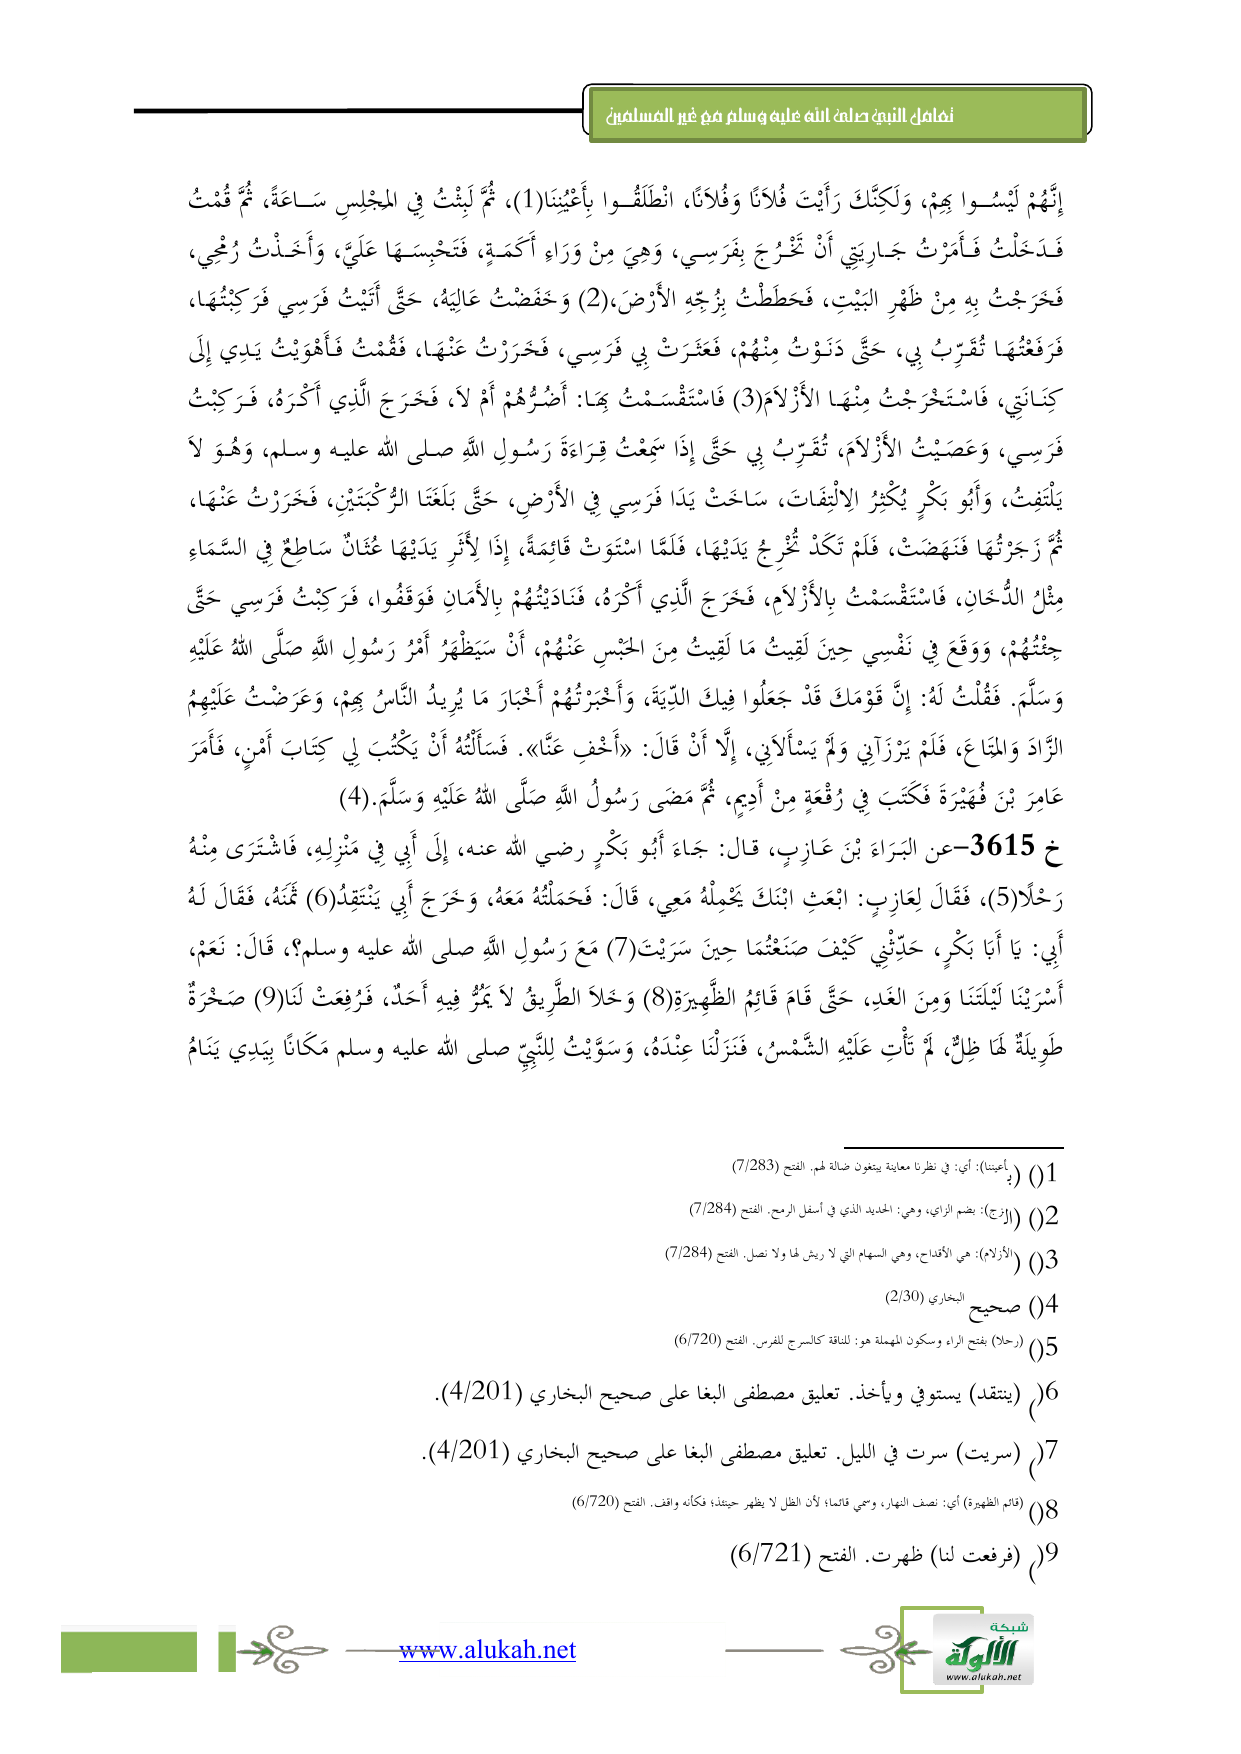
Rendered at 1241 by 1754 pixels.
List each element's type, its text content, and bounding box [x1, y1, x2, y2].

picture [59, 1610, 1035, 1692]
text خ 3615-عن البَرَاءَ بْنَ عَازِبٍ، قال: جَاءَ أَبُو بَكْرٍ رضي الله عنه، إِلَى أَبِي فِي مَنْزِلِهِ، فَاشْتَرَى مِنْهُ رَحْلًا()، فَقَالَ لِعَازِبٍ: ابْعَثِ ابْنَكَ يَحْمِلْهُ مَعِي، قَالَ: فَحَمَلْتُهُ مَعَهُ، وَخَرَجَ أَبِي يَنْتَقِدُ() ثَمَنَهُ، فَقَالَ لَهُ أَبِي: يَا أَبَا بَكْرٍ، حَدِّثْنِي كَيْفَ صَنَعْتُمَا حِينَ سَرَيْتَ() مَعَ رَسُولِ اللَّهِ صلى الله عليه وسلم؟، قَالَ: نَعَمْ، أَسْرَيْنَا لَيْلَتَنَا وَمِنَ الغَدِ، حَتَّى قَامَ قَائِمُ الظَّهِيرَةِ() وَخَلاَ الطَّرِيقُ لاَ يَمُرُّ فِيهِ أَحَدٌ، فَرُفِعَتْ لَنَا() صَخْرَةٌ طَوِيلَةٌ لَهَا ظِلٌّ، لَمْ تَأْتِ عَلَيْهِ الشَّمْسُ، فَنَزَلْنَا عِنْدَهُ، وَسَوَّيْتُ لِلنَّبِيِّ صلى الله عليه وسلم مَكَانًا بِيَدِي يَنَامُ عَلَيْهِ، وَبَسَطْتُ فِيهِ فَرْوَةً،() وَقُلْتُ: نَمْ يَا رَسُولَ اللَّهِ، وَأَنَا أَنْفُضُ لَكَ مَا حَوْلَكَ()، فَنَامَ وَخَرَجْتُ أَنْفُضُ مَا حَوْلَهُ، فَإِذَا أَنَا بِرَاعٍ مُقْبِلٍ بِغَنَمِهِ إِلَى الصَّخْرَةِ، يُرِيدُ مِنْهَا مِثْلَ الَّذِي أَرَدْنَا، فَقُلْتُ لَهُ: لِمَنْ أَنْتَ يَا غُلاَمُ؟، فَقَالَ: لِرَجُلٍ مِنْ أَهْلِ المَدِينَةِ، أَوْ مَكَّةَ، قُلْتُ: أَفِي غَنَمِكَ لَبَنٌ؟ قَالَ: نَعَمْ، قُلْتُ: أَفَتَحْلُبُ؟ قَالَ: نَعَمْ، فَأَخَذَ شَاةً، فَقُلْتُ: انْفُضِ الضَّرْعَ مِنَ التُّرَابِ وَالشَّعَرِ وَالقَذَى، قَالَ: فَرَأَيْتُ البَرَاءَ يَضْرِبُ إِحْدَى يَدَيْهِ عَلَى الأُخْرَى يَنْفُضُ، فَحَلَبَ فِي قَعْبٍ() كُثْبَةً() مِنْ لَبَنٍ، وَمَعِي إِدَاوَةٌ حَمَلْتُهَا لِلنَّبِيِّ صلى الله عليه وسلم يَرْتَوِي() مِنْهَا، يَشْرَبُ وَيَتَوَضَّأُ، فَأَتَيْتُ النَّبِيَّ صلى الله عليه وسلم فَكَرِهْتُ أَنْ أُوقِظَهُ، فَوَافَقْتُهُ حِينَ اسْتَيْقَظَ،() فَصَبَبْتُ مِنَ المَاءِ عَلَى اللَّبَنِ حَتَّى بَرَدَ أَسْفَلُهُ، فَقُلْتُ: اشْرَبْ يَا رَسُولَ اللَّهِ، قَالَ: فَشَرِبَ حَتَّى رَضِيتُ، ثُمَّ قَالَ: «أَلَمْ يَأْنِ لِلرَّحِيلِ» قُلْتُ: بَلَى، قَالَ: فَارْتَحَلْنَا بَعْدَمَا مَالَتِ الشَّمْسُ، وَاتَّبَعَنَا سُرَاقَةُ بْنُ مَالِكٍ، فَقُلْتُ: أُتِينَا يَا رَسُولَ اللَّهِ، فَقَالَ: «لاَ تَحْزَنْ إِنَّ اللَّهَ مَعَنَا» فَدَعَا عَلَيْهِ النَّبِيُّ صلى الله عليه وسلم فَارْتَطَمَتْ() بِهِ فَرَسُهُ إِلَى بَطْنِهَا - أُرَى - فِي جَلَدٍ() مِنَ الأَرْضِ، - شَكَّ زُهَيْرٌ - فَقَالَ: إِنِّي أُرَاكُمَا قَدْ دَعَوْتُمَا عَلَيَّ، فَادْعُوَا لِي، فَاللَّهُ لَكُمَا أَنْ أَرُدَّ عَنْكُمَا الطَّلَبَ()، فَدَعَا لَهُ النَّبِيُّ صلى الله عليه وسلم فَنَجَا، فَجَعَلَ لاَ يَلْقَى أَحَدًا إِلَّا قَالَ: قَدْ كَفَيْتُكُمْ مَا هُنَا، فَلاَ يَلْقَى أَحَدًا إِلَّا رَدَّهُ، قَالَ: وَوَفَى لَنَا).() [187, 823, 1063, 1074]
text خ 3906 - قَالَ ابْنُ شِهَابٍ: وَأَخْبَرَنِي عَبْدُ الرَّحْمَنِ بْنُ مَالِكٍ المُدْلِجِيُّ، وَهُوَ ابْنُ أَخِي سُرَاقَةَ بْنِ مَالِكِ بْنِ جُعْشُمٍ، أَنَّ أَبَاهُ أَخْبَرَهُ أَنَّهُ سَمِعَ سُرَاقَةَ بْنَ جُعْشُمٍ يَقُولُ: (جَاءَنَا رُسُلُ كُفَّارِ قُرَيْشٍ، يَجْعَلُونَ فِي رَسُولِ اللَّهِ صلى الله عليه وسلم وَأَبِي بَكْرٍ، دِيَةَ كُلِّ وَاحِدٍ مِنْهُمَا، مَنْ قَتَلَهُ أَوْ أَسَرَهُ، فَبَيْنَمَا أَنَا جَالِسٌ فِي مَجْلِسٍ مِنْ مَجَالِسِ قَوْمِي بَنِي مُدْلِجٍ، أَقْبَلَ رَجُلٌ مِنْهُمْ، حَتَّى قَامَ عَلَيْنَا وَنَحْنُ جُلُوسٌ، فَقَالَ يَا سُرَاقَةُ: إِنِّي قَدْ رَأَيْتُ آنِفًا أَسْوِدَةً بِالسَّاحِلِ، أُرَاهَا مُحَمَّدًا وَأَصْحَابَهُ، قَالَ سُرَاقَةُ: فَعَرَفْتُ أَنَّهُمْ هُمْ، فَقُلْتُ لَهُ: إِنَّهُمْ لَيْسُوا بِهِمْ، وَلَكِنَّكَ رَأَيْتَ فُلاَنًا وَفُلاَنًا، انْطَلَقُوا بِأَعْيُنِنَا()، ثُمَّ لَبِثْتُ فِي المَجْلِسِ سَاعَةً، ثُمَّ قُمْتُ فَدَخَلْتُ فَأَمَرْتُ جَارِيَتِي أَنْ تَخْرُجَ بِفَرَسِي، وَهِيَ مِنْ وَرَاءِ أَكَمَةٍ، فَتَحْبِسَهَا عَلَيَّ، وَأَخَذْتُ رُمْحِي، فَخَرَجْتُ بِهِ مِنْ ظَهْرِ البَيْتِ، فَحَطَطْتُ بِزُجِّهِ الأَرْضَ،() وَخَفَضْتُ عَالِيَهُ، حَتَّى أَتَيْتُ فَرَسِي فَرَكِبْتُهَا، فَرَفَعْتُهَا تُقَرِّبُ بِي، حَتَّى دَنَوْتُ مِنْهُمْ، فَعَثَرَتْ بِي فَرَسِي، فَخَرَرْتُ عَنْهَا، فَقُمْتُ فَأَهْوَيْتُ يَدِي إِلَى كِنَانَتِي، فَاسْتَخْرَجْتُ مِنْهَا الأَزْلاَمَ() فَاسْتَقْسَمْتُ بِهَا: أَضُرُّهُمْ أَمْ لاَ، فَخَرَجَ الَّذِي أَكْرَهُ، فَرَكِبْتُ فَرَسِي، وَعَصَيْتُ الأَزْلاَمَ، تُقَرِّبُ بِي حَتَّى إِذَا سَمِعْتُ قِرَاءَةَ رَسُولِ اللَّهِ صلى الله عليه وسلم، وَهُوَ لاَ يَلْتَفِتُ، وَأَبُو بَكْرٍ يُكْثِرُ الِالْتِفَاتَ، سَاخَتْ يَدَا فَرَسِي فِي الأَرْضِ، حَتَّى بَلَغَتَا الرُّكْبَتَيْنِ، فَخَرَرْتُ عَنْهَا، ثُمَّ زَجَرْتُهَا فَنَهَضَتْ، فَلَمْ تَكَدْ تُخْرِجُ يَدَيْهَا، فَلَمَّا اسْتَوَتْ قَائِمَةً، إِذَا لِأَثَرِ يَدَيْهَا عُثَانٌ سَاطِعٌ فِي السَّمَاءِ مِثْلُ الدُّخَانِ، فَاسْتَقْسَمْتُ بِالأَزْلاَمِ، فَخَرَجَ الَّذِي أَكْرَهُ، فَنَادَيْتُهُمْ بِالأَمَانِ فَوَقَفُوا، فَرَكِبْتُ فَرَسِي حَتَّى جِئْتُهُمْ، وَوَقَعَ فِي نَفْسِي حِينَ لَقِيتُ مَا لَقِيتُ مِنَ الحَبْسِ عَنْهُمْ، أَنْ سَيَظْهَرُ أَمْرُ رَسُولِ اللَّهِ صَلَّى اللهُ عَلَيْهِ وَسَلَّمَ. فَقُلْتُ لَهُ: إِنَّ قَوْمَكَ قَدْ جَعَلُوا فِيكَ الدِّيَةَ، وَأَخْبَرْتُهُمْ أَخْبَارَ مَا يُرِيدُ النَّاسُ بِهِمْ، وَعَرَضْتُ عَلَيْهِمُ الزَّادَ وَالمَتَاعَ، فَلَمْ يَرْزَآنِي وَلَمْ يَسْأَلاَنِي، إِلَّا أَنْ قَالَ: «أَخْفِ عَنَّا». فَسَأَلْتُهُ أَنْ يَكْتُبَ لِي كِتَابَ أَمْنٍ، فَأَمَرَ عَامِرَ بْنَ فُهَيْرَةَ فَكَتَبَ فِي رُقْعَةٍ مِنْ أَدِيمٍ، ثُمَّ مَضَى رَسُولُ اللَّهِ صَلَّى اللهُ عَلَيْهِ وَسَلَّمَ.() [187, 176, 1063, 823]
